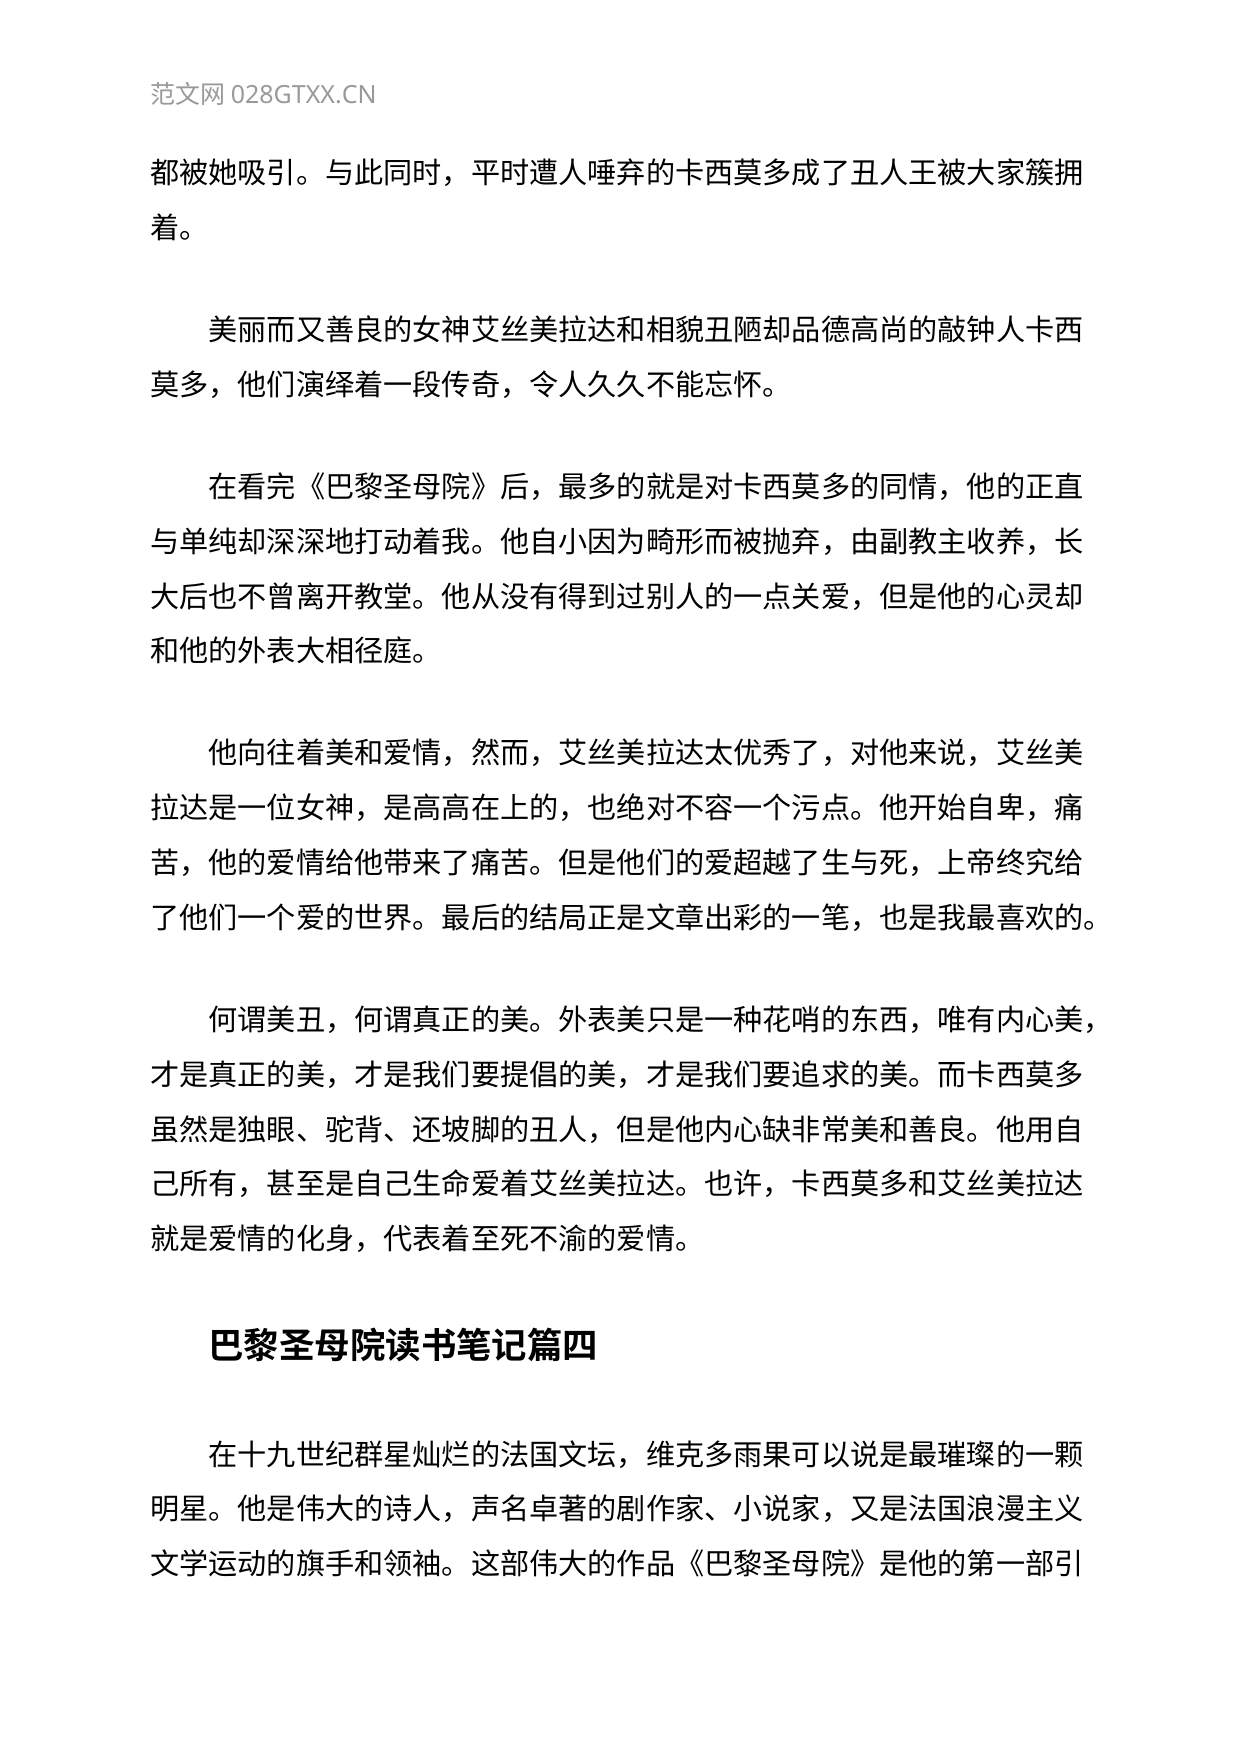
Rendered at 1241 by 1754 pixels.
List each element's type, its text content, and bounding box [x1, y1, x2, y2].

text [150, 150, 1090, 247]
text 巴黎圣母院读书笔记篇四 [150, 1318, 1090, 1369]
text 他向往着美和爱情，然而，艾丝美拉达太优秀了，对他来说，艾丝美拉达是一位女神，是高高在上的，也绝对不容一个污点。他开始自卑，痛苦，他的爱情给他带来了痛苦。但是他们的爱超越了生与死，上帝终究给了他们一个爱的世界。最后的结局正是文章出彩的一笔，也是我最喜欢的。 [150, 730, 1090, 937]
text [150, 1431, 1090, 1583]
text 美丽而又善良的女神艾丝美拉达和相貌丑陋却品德高尚的敲钟人卡西莫多，他们演绎着一段传奇，令人久久不能忘怀。 [150, 307, 1090, 404]
text 何谓美丑，何谓真正的美。外表美只是一种花哨的东西，唯有内心美，才是真正的美，才是我们要提倡的美，才是我们要追求的美。而卡西莫多虽然是独眼、驼背、还坡脚的丑人，但是他内心缺非常美和善良。他用自己所有，甚至是自己生命爱着艾丝美拉达。也许，卡西莫多和艾丝美拉达就是爱情的化身，代表着至死不渝的爱情。 [150, 996, 1090, 1258]
text 在看完《巴黎圣母院》后，最多的就是对卡西莫多的同情，他的正直与单纯却深深地打动着我。他自小因为畸形而被抛弃，由副教主收养，长大后也不曾离开教堂。他从没有得到过别人的一点关爱，但是他的心灵却和他的外表大相径庭。 [150, 463, 1090, 670]
